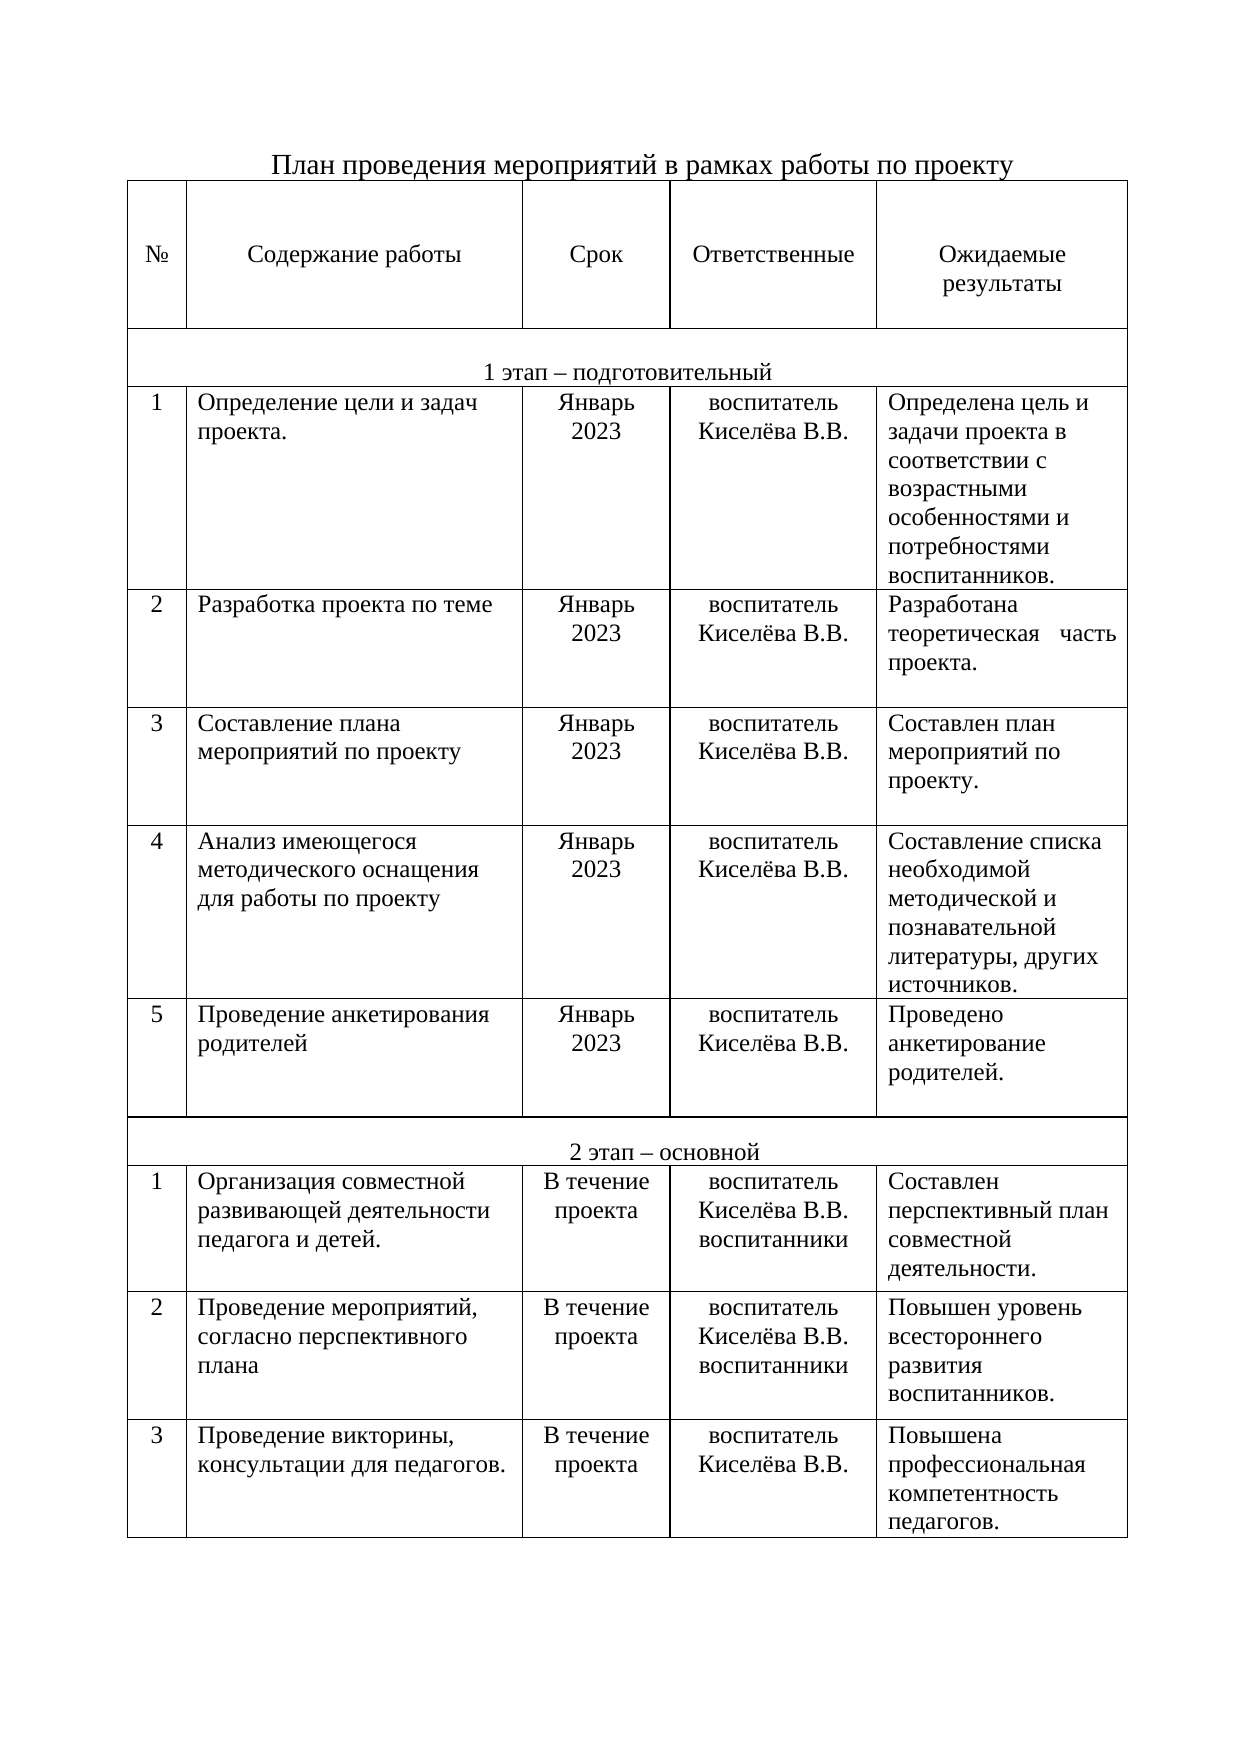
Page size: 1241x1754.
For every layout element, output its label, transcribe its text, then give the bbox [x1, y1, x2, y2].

table_cell Проведение викторины, консультации для педагогов. [187, 1420, 522, 1537]
table_cell Повышена профессиональная компетентность педагогов. [877, 1420, 1127, 1537]
table_cell Составление плана мероприятий по проекту [187, 708, 522, 825]
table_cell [671, 1420, 876, 1537]
table_cell воспитатель Киселёва В.В. [671, 590, 876, 707]
table_cell Проведение мероприятий, согласно перспективного плана [187, 1292, 522, 1419]
table_cell воспитатель Киселёва В.В. воспитанники [671, 1292, 876, 1419]
table_cell Организация совместной развивающей деятельности педагога и детей. [187, 1166, 522, 1291]
table_cell Январь 2023 [523, 387, 669, 588]
table_cell воспитатель Киселёва В.В. [671, 387, 876, 588]
table_cell Составлен план мероприятий по проекту. [877, 708, 1127, 825]
table_cell 5 [128, 999, 186, 1116]
table_cell 1 [128, 1166, 186, 1291]
table_cell Составлен перспективный план совместной деятельности. [877, 1166, 1127, 1291]
table_cell Составление списка необходимой методической и познавательной литературы, других источников. [877, 826, 1127, 998]
table_header № [128, 181, 186, 328]
table_header Ожидаемые результаты [877, 181, 1127, 328]
table_cell Проведено анкетирование родителей. [877, 999, 1127, 1116]
table_cell Январь 2023 [523, 590, 669, 707]
table_cell В течение проекта [523, 1166, 669, 1291]
table_cell Январь 2023 [523, 708, 669, 825]
table_cell 3 [128, 1420, 186, 1537]
table_cell В течение проекта [523, 1420, 669, 1537]
table_cell Январь 2023 [523, 826, 669, 998]
text План проведения мероприятий в рамках работы по проекту [103, 147, 1152, 180]
table_header Содержание работы [187, 181, 522, 328]
table_cell воспитатель Киселёва В.В. воспитанники [671, 1166, 876, 1291]
table_cell 1 [128, 387, 186, 588]
table_cell 2 [128, 1292, 186, 1419]
table_cell 2 этап – основной [128, 1118, 1127, 1165]
table_cell Разработана теоретическая часть проекта. [877, 590, 1127, 707]
table_cell 4 [128, 826, 186, 998]
table_header Ответственные [671, 181, 876, 328]
table_cell Определение цели и задач проекта. [187, 387, 522, 588]
table_cell В течение проекта [523, 1292, 669, 1419]
table_cell Повышен уровень всестороннего развития воспитанников. [877, 1292, 1127, 1419]
table_cell Анализ имеющегося методического оснащения для работы по проекту [187, 826, 522, 998]
table_cell воспитатель Киселёва В.В. [671, 999, 876, 1116]
table_cell Определена цель и задачи проекта в соответствии с возрастными особенностями и потребностями воспитанников. [877, 387, 1127, 588]
table_cell воспитатель Киселёва В.В. [671, 708, 876, 825]
table_cell Разработка проекта по теме [187, 590, 522, 707]
table_cell 3 [128, 708, 186, 825]
table_cell 1 этап – подготовительный [128, 329, 1127, 386]
table_cell Проведение анкетирования родителей [187, 999, 522, 1116]
table_cell Январь 2023 [523, 999, 669, 1116]
table_header Срок [523, 181, 669, 328]
table_cell воспитатель Киселёва В.В. [671, 826, 876, 998]
table_cell 2 [128, 590, 186, 707]
